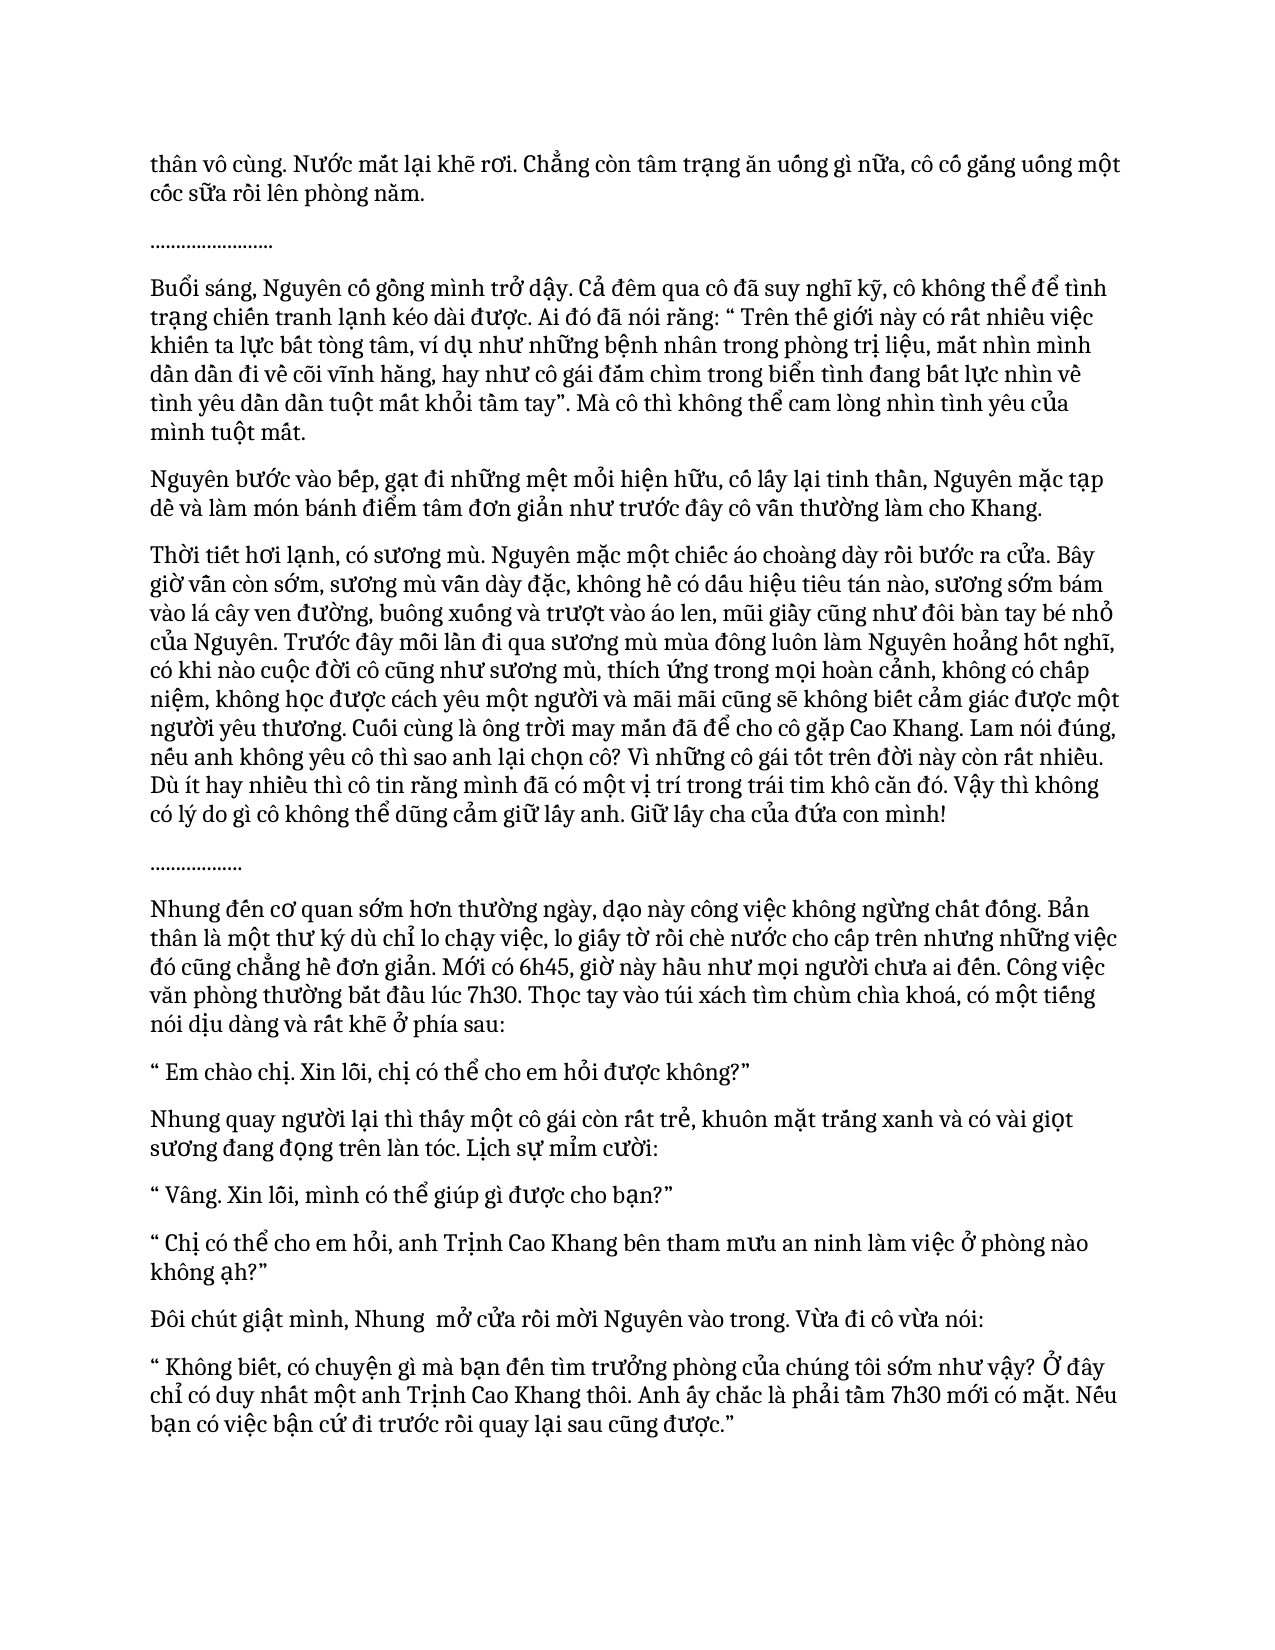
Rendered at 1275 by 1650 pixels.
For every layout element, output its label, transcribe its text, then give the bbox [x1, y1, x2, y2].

text Đôi chút giật mình, Nhung mở cửa rồi mời Nguyên vào trong. Vừa đi cô vừa nói: [150, 1305, 1125, 1334]
text Nguyên bước vào bếp, gạt đi những mệt mỏi hiện hữu, cố lấy lại tinh thần, Nguyên mặc tạp dề và làm món bánh điểm tâm đơn giản như trước đây cô vẫn thường làm cho Khang. [150, 465, 1125, 522]
text Buổi sáng, Nguyên cố gồng mình trở dậy. Cả đêm qua cô đã suy nghĩ kỹ, cô không thể để tình trạng chiến tranh lạnh kéo dài được. Ai đó đã nói rằng: “ Trên thế giới này có rất nhiều việc khiến ta lực bất tòng tâm, ví dụ như những bệnh nhân trong phòng trị liệu, mắt nhìn mình dần dần đi về cõi vĩnh hằng, hay như cô gái đắm chìm trong biển tình đang bất lực nhìn về tình yêu dần dần tuột mất khỏi tầm tay”. Mà cô thì không thể cam lòng nhìn tình yêu của mình tuột mất. [150, 274, 1125, 446]
text “ Chị có thể cho em hỏi, anh Trịnh Cao Khang bên tham mưu an ninh làm việc ở phòng nào không ạh?” [150, 1229, 1125, 1286]
text “ Không biết, có chuyện gì mà bạn đến tìm trưởng phòng của chúng tôi sớm như vậy? Ở đây chỉ có duy nhất một anh Trịnh Cao Khang thôi. Anh ấy chắc là phải tầm 7h30 mới có mặt. Nếu bạn có việc bận cứ đi trước rồi quay lại sau cũng được.” [150, 1352, 1125, 1439]
text .................. [150, 847, 1125, 876]
text “ Em chào chị. Xin lỗi, chị có thể cho em hỏi được không?” [150, 1057, 1125, 1086]
text Nhung đến cơ quan sớm hơn thường ngày, dạo này công việc không ngừng chất đống. Bản thân là một thư ký dù chỉ lo chạy việc, lo giấy tờ rồi chè nước cho cấp trên nhưng những việc đó cũng chẳng hề đơn giản. Mới có 6h45, giờ này hầu như mọi người chưa ai đến. Công việc văn phòng thường bắt đầu lúc 7h30. Thọc tay vào túi xách tìm chùm chìa khoá, có một tiếng nói dịu dàng và rất khẽ ở phía sau: [150, 895, 1125, 1039]
text Nhung quay người lại thì thấy một cô gái còn rất trẻ, khuôn mặt trắng xanh và có vài giọt sương đang đọng trên làn tóc. Lịch sự mỉm cười: [150, 1105, 1125, 1162]
text ........................ [150, 226, 1125, 255]
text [150, 150, 1125, 207]
text “ Vâng. Xin lỗi, mình có thể giúp gì được cho bạn?” [150, 1181, 1125, 1210]
text Thời tiết hơi lạnh, có sương mù. Nguyên mặc một chiếc áo choàng dày rồi bước ra cửa. Bây giờ vẫn còn sớm, sương mù vẫn dày đặc, không hề có dấu hiệu tiêu tán nào, sương sớm bám vào lá cây ven đường, buông xuống và trượt vào áo len, mũi giầy cũng như đôi bàn tay bé nhỏ của Nguyên. Trước đây mỗi lần đi qua sương mù mùa đông luôn làm Nguyên hoảng hốt nghĩ, có khi nào cuộc đời cô cũng như sương mù, thích ứng trong mọi hoàn cảnh, không có chấp niệm, không học được cách yêu một người và mãi mãi cũng sẽ không biết cảm giác được một người yêu thương. Cuối cùng là ông trời may mắn đã để cho cô gặp Cao Khang. Lam nói đúng, nếu anh không yêu cô thì sao anh lại chọn cô? Vì những cô gái tốt trên đời này còn rất nhiều. Dù ít hay nhiều thì cô tin rằng mình đã có một vị trí trong trái tim khô cằn đó. Vậy thì không có lý do gì cô không thể dũng cảm giữ lấy anh. Giữ lấy cha của đứa con mình! [150, 541, 1125, 829]
